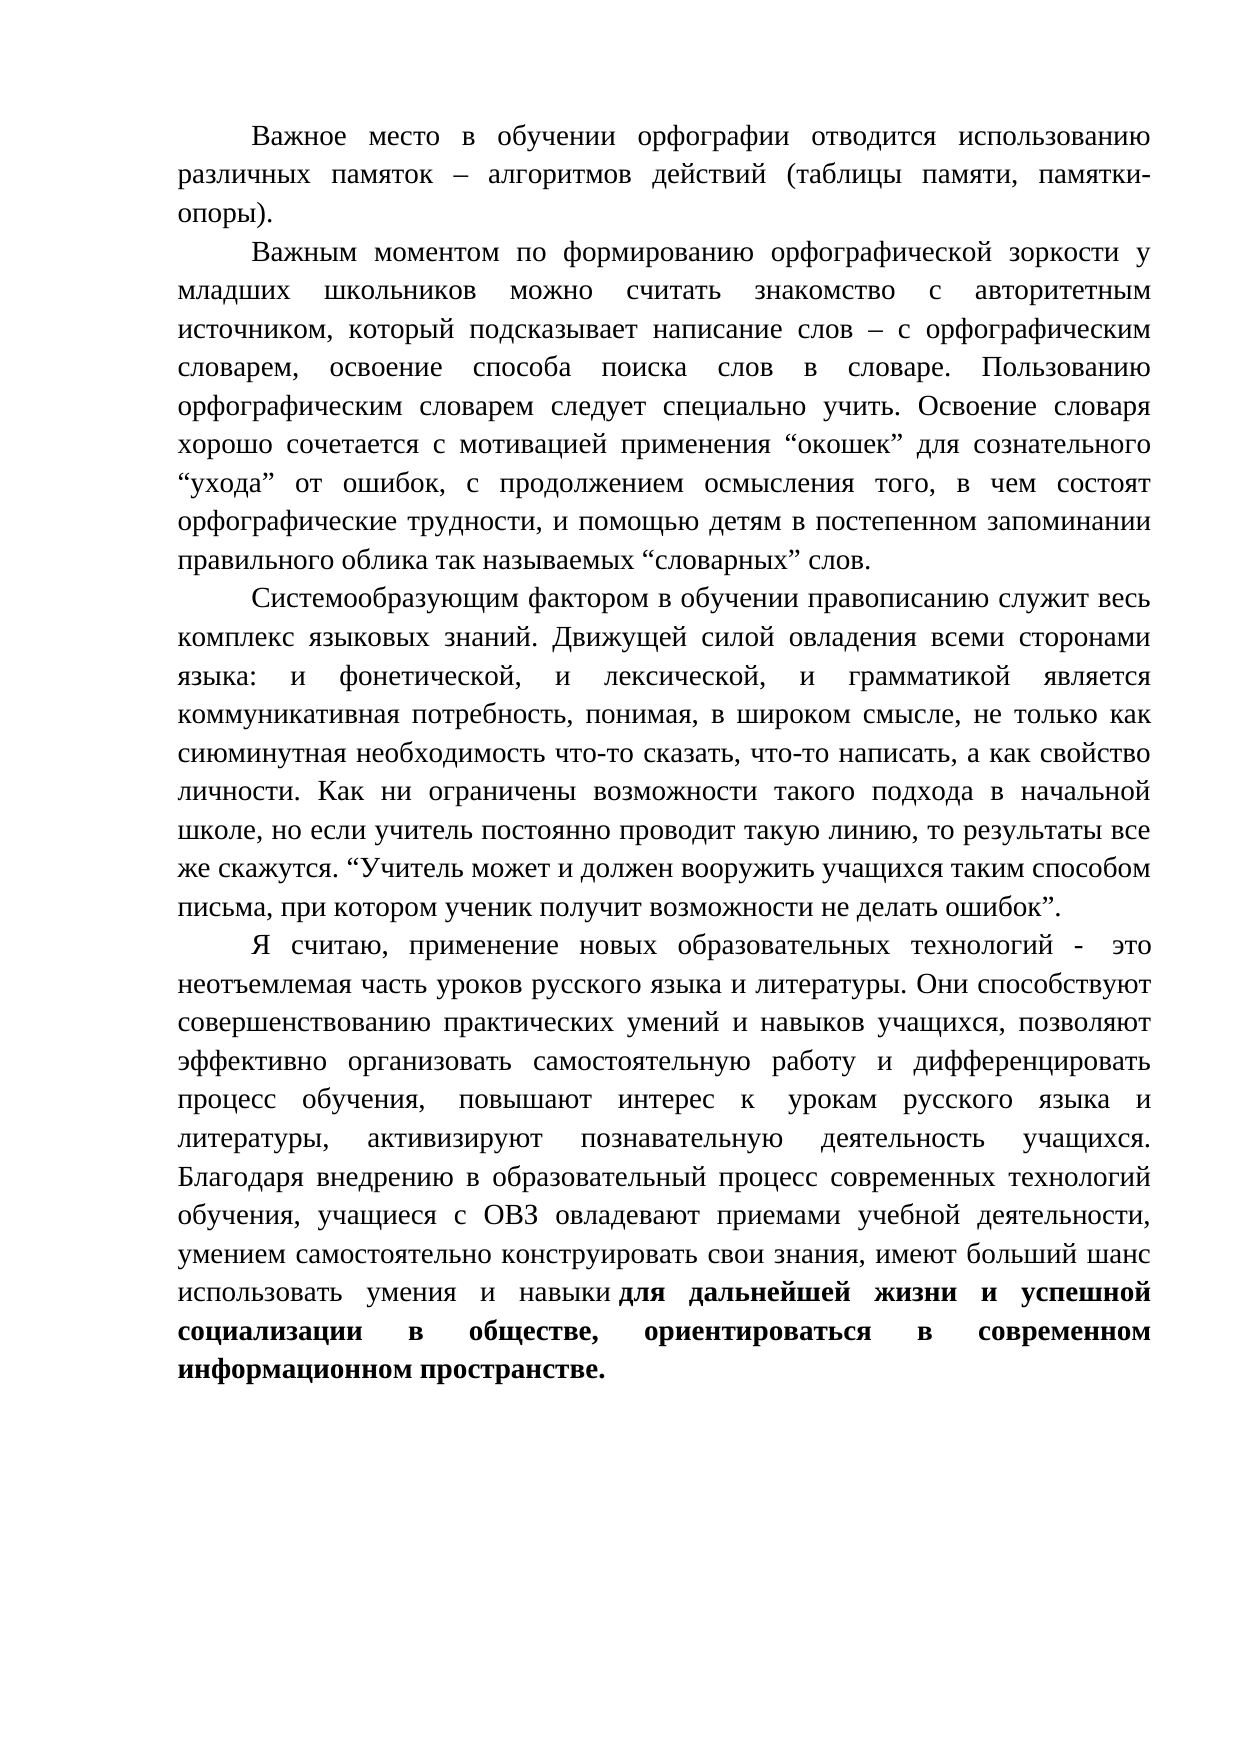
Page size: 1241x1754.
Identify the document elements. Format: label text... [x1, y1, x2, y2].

text Важным моментом по формированию орфографической зоркости у младших школьников можно считать знакомство с авторитетным источником, который подсказывает написание слов – с орфографическим словарем, освоение способа поиска слов в словаре. Пользованию орфографическим словарем следует специально учить. Освоение словаря хорошо сочетается с мотивацией применения “окошек” для сознательного “ухода” от ошибок, с продолжением осмысления того, в чем состоят орфографические трудности, и помощью детям в постепенном запоминании правильного облика так называемых “словарных” слов. [177, 234, 1152, 576]
text Системообразующим фактором в обучении правописанию служит весь комплекс языковых знаний. Движущей силой овладения всеми сторонами языка: и фонетической, и лексической, и грамматикой является коммуникативная потребность, понимая, в широком смысле, не только как сиюминутная необходимость что-то сказать, что-то написать, а как свойство личности. Как ни ограничены возможности такого подхода в начальной школе, но если учитель постоянно проводит такую линию, то результаты все же скажутся. “Учитель может и должен вооружить учащихся таким способом письма, при котором ученик получит возможности не делать ошибок”. [177, 581, 1152, 922]
text Важное место в обучении орфографии отводится использованию различных памяток – алгоритмов действий (таблицы памяти, памятки-опоры). [177, 118, 1152, 229]
text Я считаю, применение новых образовательных технологий - это неотъемлемая часть уроков русского языка и литературы. Они способствуют совершенствованию практических умений и навыков учащихся, позволяют эффективно организовать самостоятельную работу и дифференцировать процесс обучения, повышают интерес к урокам русского языка и литературы, активизируют познавательную деятельность учащихся. Благодаря внедрению в образовательный процесс современных технологий обучения, учащиеся с ОВЗ овладевают приемами учебной деятельности, умением самостоятельно конструировать свои знания, имеют больший шанс использовать умения и навыки для дальнейшей жизни и успешной социализации в обществе, ориентироваться в современном информационном пространстве. [177, 927, 1152, 1385]
